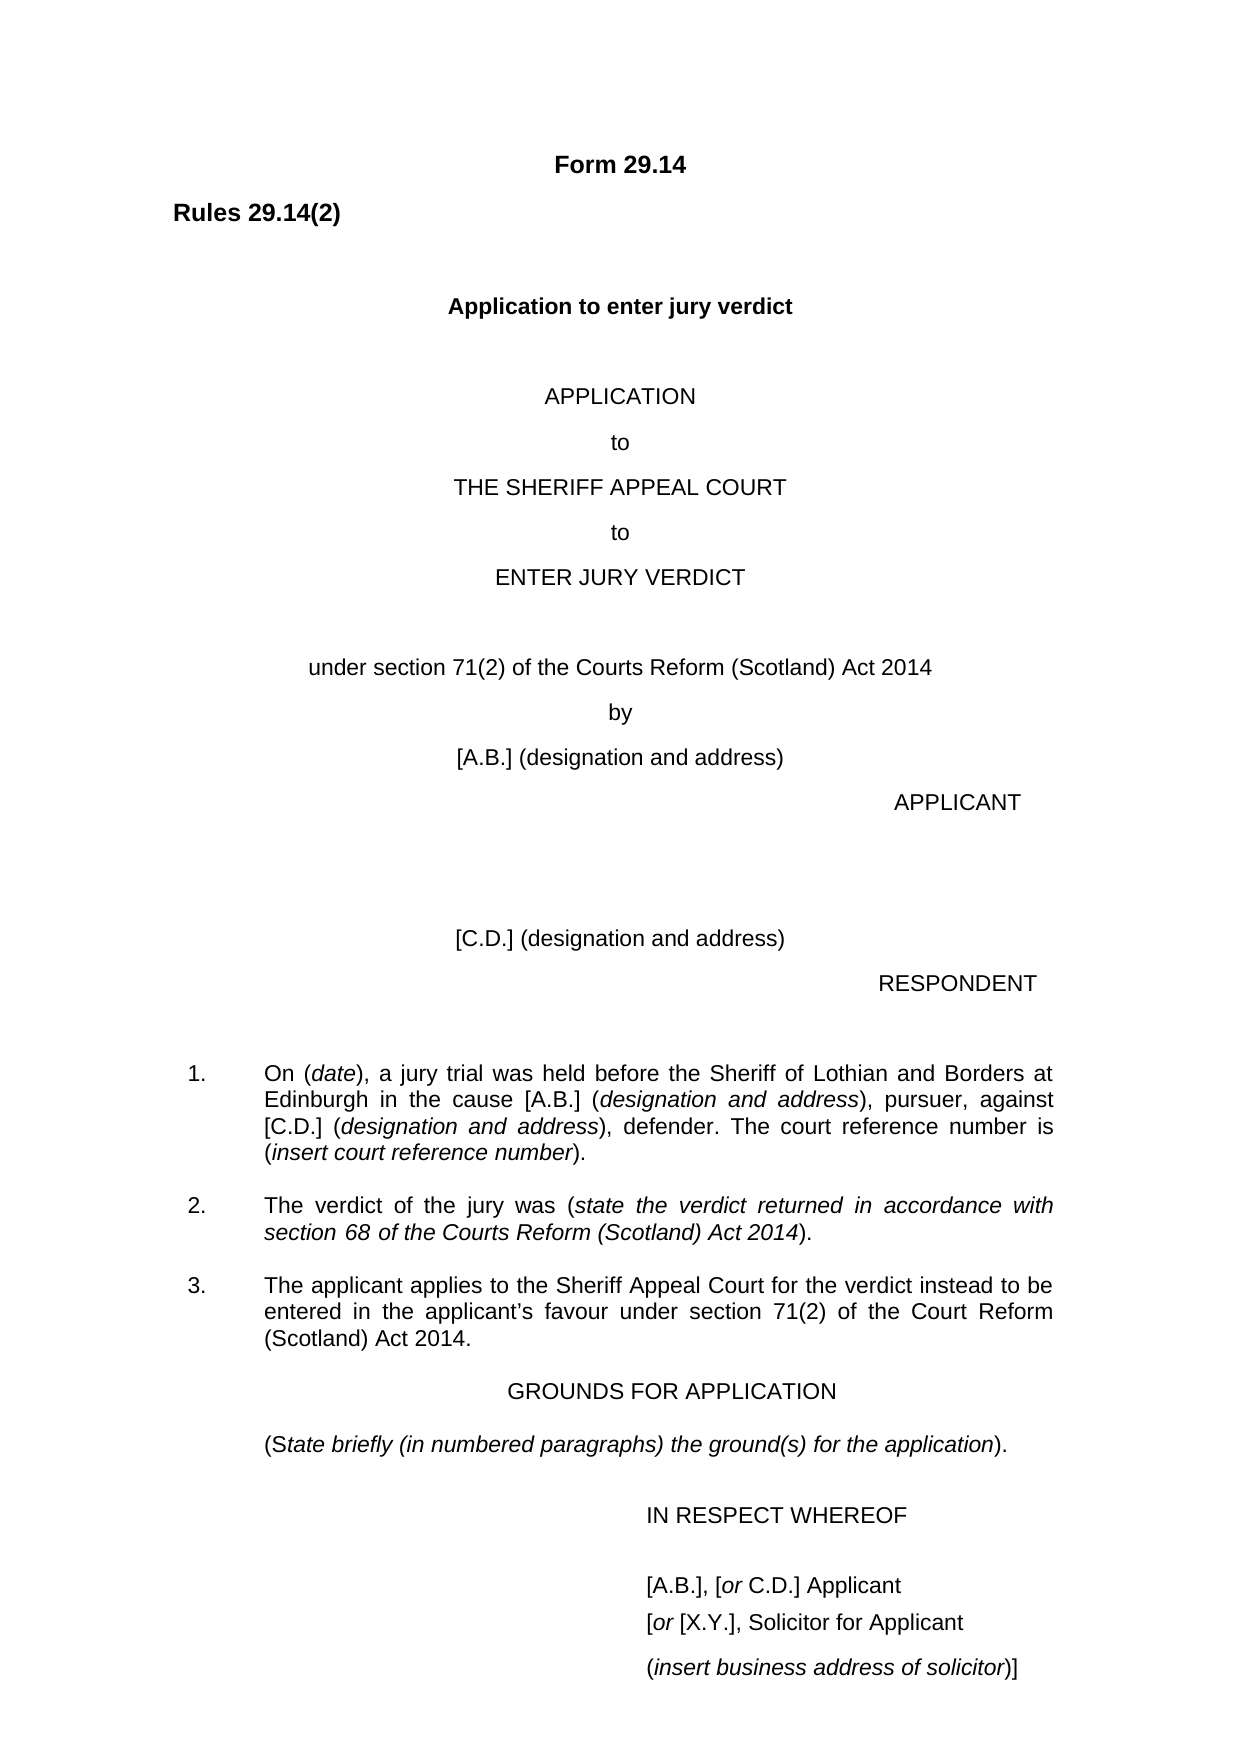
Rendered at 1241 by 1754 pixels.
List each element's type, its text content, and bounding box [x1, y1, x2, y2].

text [A.B.], [or C.D.] Applicant [571, 1572, 1067, 1599]
text THE SHERIFF APPEAL COURT [173, 473, 1067, 500]
text Application to enter jury verdict [173, 293, 1067, 319]
text (insert business address of solicitor)] [646, 1653, 1022, 1680]
text [A.B.] (designation and address) [173, 744, 1067, 771]
text RESPONDENT [773, 970, 1067, 996]
text by [173, 699, 1067, 725]
text under section 71(2) of the Courts Reform (Scotland) Act 2014 [173, 654, 1067, 680]
text to [173, 428, 1067, 455]
text to [173, 519, 1067, 545]
text Form 29.14 [173, 150, 1067, 179]
text (State briefly (in numbered paragraphs) the ground(s) for the application). [264, 1431, 1067, 1457]
text APPLICANT [773, 789, 1067, 816]
text [or [X.Y.], Solicitor for Applicant [571, 1609, 1022, 1635]
list The applicant applies to the Sheriff Appeal Court for the verdict instead to be entered in the applicant’s favour under section 71(2) of the Court Reform (Scotland) Act 2014. [187, 1272, 1054, 1351]
list On (date), a jury trial was held before the Sheriff of Lothian and Borders at Edinburgh in the cause [A.B.] (designation and address), pursuer, against [C.D.] (designation and address), defender. The court reference number is (insert court reference number). [187, 1060, 1054, 1165]
list The verdict of the jury was (state the verdict returned in accordance with section 68 of the Courts Reform (Scotland) Act 2014). [187, 1192, 1054, 1245]
text Rules 29.14(2) [173, 198, 1067, 226]
text IN RESPECT WHEREOF [571, 1502, 1067, 1528]
text GROUNDS FOR APPLICATION [507, 1378, 1067, 1404]
text APPLICATION [173, 383, 1067, 410]
text [C.D.] (designation and address) [173, 924, 1067, 951]
text ENTER JURY VERDICT [173, 564, 1067, 590]
